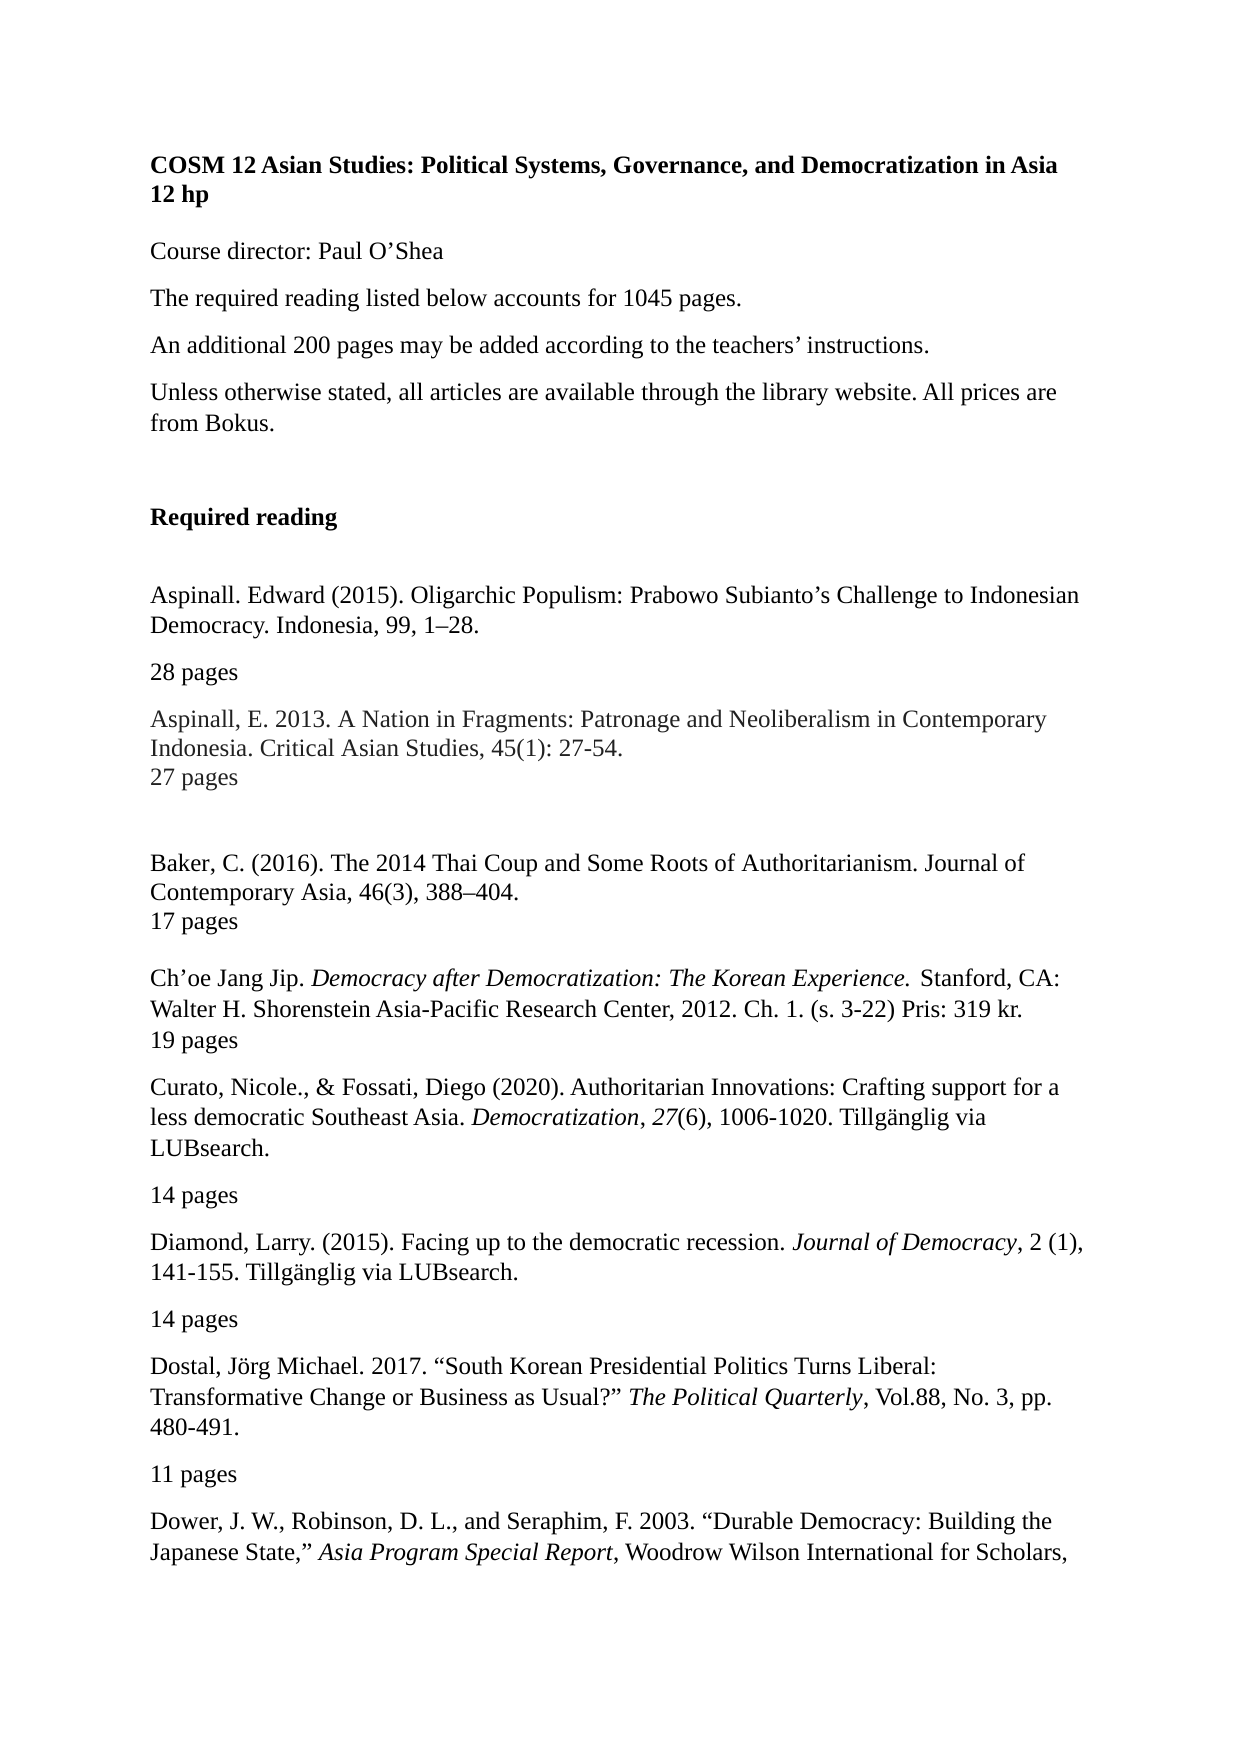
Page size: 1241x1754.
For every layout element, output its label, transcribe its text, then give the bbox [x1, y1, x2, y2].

text Aspinall. Edward (2015). Oligarchic Populism: Prabowo Subianto’s Challenge to Indonesian Democracy. Indonesia, 99, 1–28. [150, 580, 1090, 639]
text Ch’oe Jang Jip. Democracy after Democratization: The Korean Experience. Stanford, CA: Walter H. Shorenstein Asia-Pacific Research Center, 2012. Ch. 1. (s. 3-22) Pris: 319 kr. [150, 963, 1090, 1023]
text 14 pages [150, 1180, 1090, 1208]
text Required reading [150, 502, 1090, 531]
text 28 pages [150, 657, 1090, 686]
text 14 pages [150, 1304, 1090, 1333]
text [150, 1506, 1090, 1566]
text Curato, Nicole., & Fossati, Diego (2020). Authoritarian Innovations: Crafting support for a less democratic Southeast Asia. Democratization, 27(6), 1006-1020. Tillgänglig via LUBsearch. [150, 1072, 1090, 1161]
text Aspinall, E. 2013. A Nation in Fragments: Patronage and Neoliberalism in Contemporary Indonesia. Critical Asian Studies, 45(1): 27-54. [150, 704, 1090, 762]
text Course director: Paul O’Shea [150, 236, 1090, 265]
text Dostal, Jörg Michael. 2017. “South Korean Presidential Politics Turns Liberal: Transformative Change or Business as Usual?” The Political Quarterly, Vol.88, No. 3, pp. 480-491. [150, 1351, 1090, 1441]
text 17 pages [150, 906, 1090, 934]
text 27 pages [150, 762, 1090, 791]
text Baker, C. (2016). The 2014 Thai Coup and Some Roots of Authoritarianism. Journal of Contemporary Asia, 46(3), 388–404. [150, 848, 1090, 906]
text COSM 12 Asian Studies: Political Systems, Governance, and Democratization in Asia [150, 150, 1090, 179]
text 19 pages [150, 1025, 1090, 1053]
text An additional 200 pages may be added according to the teachers’ instructions. [150, 330, 1090, 359]
text Unless otherwise stated, all articles are available through the library website. All prices are from Bokus. [150, 377, 1090, 437]
text Diamond, Larry. (2015). Facing up to the democratic recession. Journal of Democracy, 2 (1), 141-155. Tillgänglig via LUBsearch. [150, 1227, 1090, 1286]
text 12 hp [150, 179, 1090, 207]
text 11 pages [150, 1459, 1090, 1488]
text The required reading listed below accounts for 1045 pages. [150, 283, 1090, 312]
